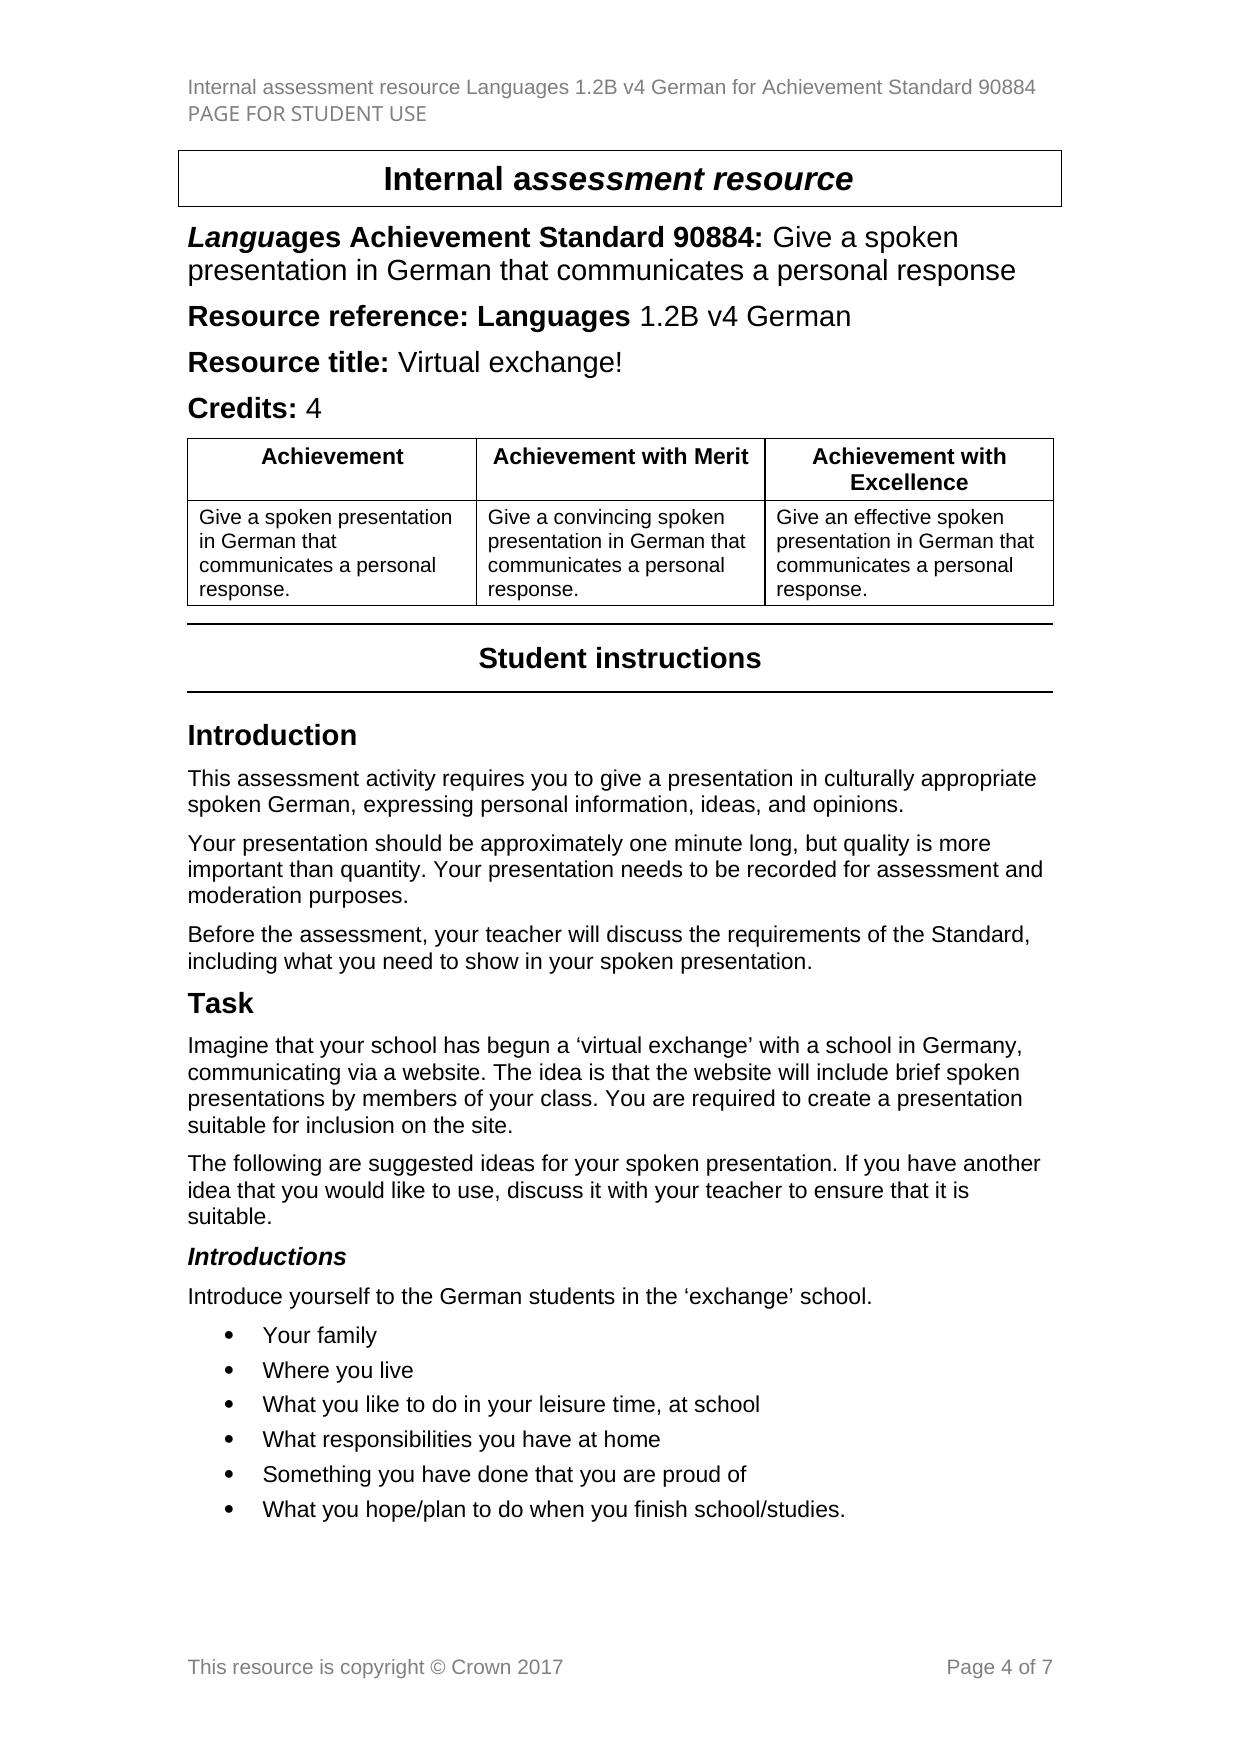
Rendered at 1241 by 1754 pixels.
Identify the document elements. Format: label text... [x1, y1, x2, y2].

table_cell Give an effective spoken presentation in German that communicates a personal response. [766, 501, 1053, 605]
text Resource reference: Languages 1.2B v4 German [187, 299, 1053, 333]
text This assessment activity requires you to give a presentation in culturally appropriate spoken German, expressing personal information, ideas, and opinions. [187, 764, 1053, 817]
list What responsibilities you have at home [225, 1426, 1053, 1452]
text Student instructions [187, 625, 1053, 691]
subtitle Task [187, 986, 1055, 1020]
list Your family [225, 1322, 1053, 1348]
text Your presentation should be approximately one minute long, but quality is more important than quantity. Your presentation needs to be recorded for assessment and moderation purposes. [187, 830, 1053, 909]
text Before the assessment, your teacher will discuss the requirements of the Standard, including what you need to show in your spoken presentation. [187, 921, 1053, 974]
list Where you live [225, 1357, 1053, 1383]
list What you like to do in your leisure time, at school [225, 1391, 1053, 1418]
text Introduce yourself to the German students in the ‘exchange’ school. [187, 1283, 1053, 1309]
text The following are suggested ideas for your spoken presentation. If you have another idea that you would like to use, discuss it with your teacher to ensure that it is suitable. [187, 1150, 1053, 1229]
table_cell Give a spoken presentation in German that communicates a personal response. [188, 501, 476, 605]
text Credits: 4 [187, 391, 1053, 425]
subtitle Introduction [187, 718, 1054, 752]
text Languages Achievement Standard 90884: Give a spoken presentation in German that communicates a personal response [187, 220, 1053, 287]
text Internal assessment resource [179, 151, 1061, 206]
table_header Achievement [188, 439, 476, 499]
text Resource title: Virtual exchange! [187, 345, 1053, 379]
list Something you have done that you are proud of [225, 1461, 1053, 1487]
text Imagine that your school has begun a ‘virtual exchange’ with a school in Germany, communicating via a website. The idea is that the website will include brief spoken presentations by members of your class. You are required to create a presentation suitable for inclusion on the site. [187, 1032, 1053, 1138]
table_cell Give a convincing spoken presentation in German that communicates a personal response. [477, 501, 764, 605]
subtitle Introductions [187, 1242, 1053, 1271]
list What you hope/plan to do when you finish school/studies. [225, 1496, 1053, 1522]
table_header Achievement with Merit [477, 439, 764, 499]
table_header Achievement with Excellence [766, 439, 1053, 499]
